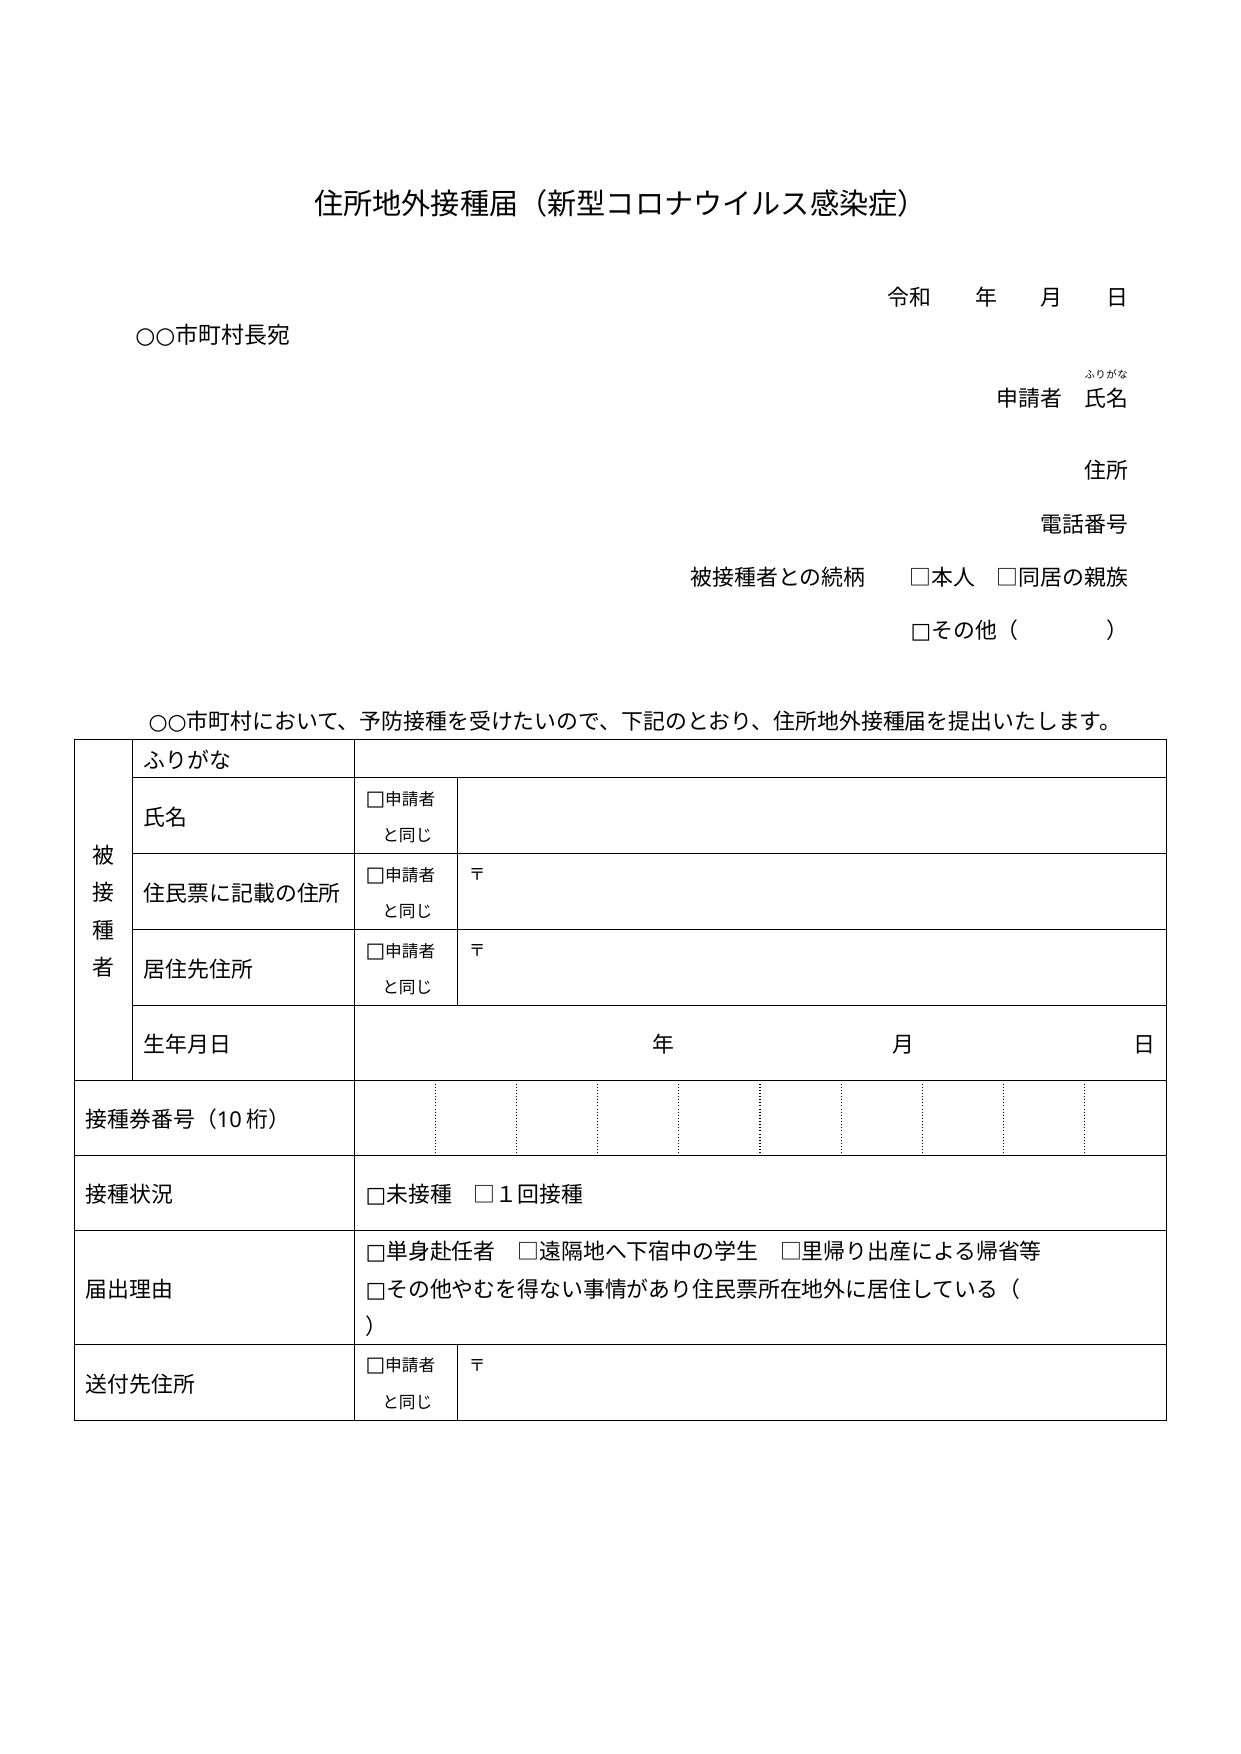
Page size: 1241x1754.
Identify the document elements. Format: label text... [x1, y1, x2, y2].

table_cell □申請者 と同じ [355, 930, 457, 1005]
table_cell [458, 778, 1166, 853]
table_header 被接種者 [75, 740, 132, 1080]
text 住所 [112, 450, 1128, 488]
table_cell □単身赴任者 □遠隔地へ下宿中の学生 □里帰り出産による帰省等 □その他やむを得ない事情があり住民票所在地外に居住している（ ） [355, 1231, 1166, 1344]
text 令和 年 月 日 [112, 277, 1128, 314]
table_cell 生年月日 [133, 1006, 354, 1080]
table_cell 氏名 [133, 778, 354, 853]
text ○○市町村において、予防接種を受けたいので、下記のとおり、住所地外接種届を提出いたします。 [53, 701, 1216, 739]
text 電話番号 [112, 504, 1128, 541]
table_cell 年 月 日 [355, 1006, 1166, 1080]
table_cell 送付先住所 [75, 1345, 354, 1420]
table_cell □申請者 と同じ [355, 1345, 457, 1420]
table_cell 届出理由 [75, 1231, 354, 1344]
table_cell 〒 [458, 930, 1166, 1005]
text ○○市町村長宛 [112, 314, 1128, 352]
table_cell 接種券番号（10桁） [75, 1081, 354, 1155]
table_cell [923, 1081, 1003, 1155]
text 被接種者との続柄 □本人 □同居の親族 [112, 557, 1128, 594]
table_cell [1085, 1081, 1166, 1155]
table_cell [435, 1081, 516, 1155]
table_cell 住民票に記載の住所 [133, 854, 354, 929]
table_cell [841, 1081, 922, 1155]
table_cell □未接種 □１回接種 [355, 1156, 1166, 1230]
text 申請者 [112, 352, 1128, 427]
table_cell [760, 1081, 841, 1155]
table_cell 〒 [458, 1345, 1166, 1420]
table_header [355, 740, 1166, 777]
table_cell [1004, 1081, 1085, 1155]
text 住所地外接種届（新型コロナウイルス感染症） [112, 164, 1128, 239]
table_cell 〒 [458, 854, 1166, 929]
table_cell 接種状況 [75, 1156, 354, 1230]
table_cell [355, 1081, 435, 1155]
table_cell [679, 1081, 760, 1155]
table_cell [516, 1081, 597, 1155]
text □その他（ ） [112, 610, 1128, 648]
table_cell 居住先住所 [133, 930, 354, 1005]
table_header ふりがな [133, 740, 354, 777]
table_cell □申請者 と同じ [355, 854, 457, 929]
table_cell [598, 1081, 679, 1155]
table_cell □申請者 と同じ [355, 778, 457, 853]
